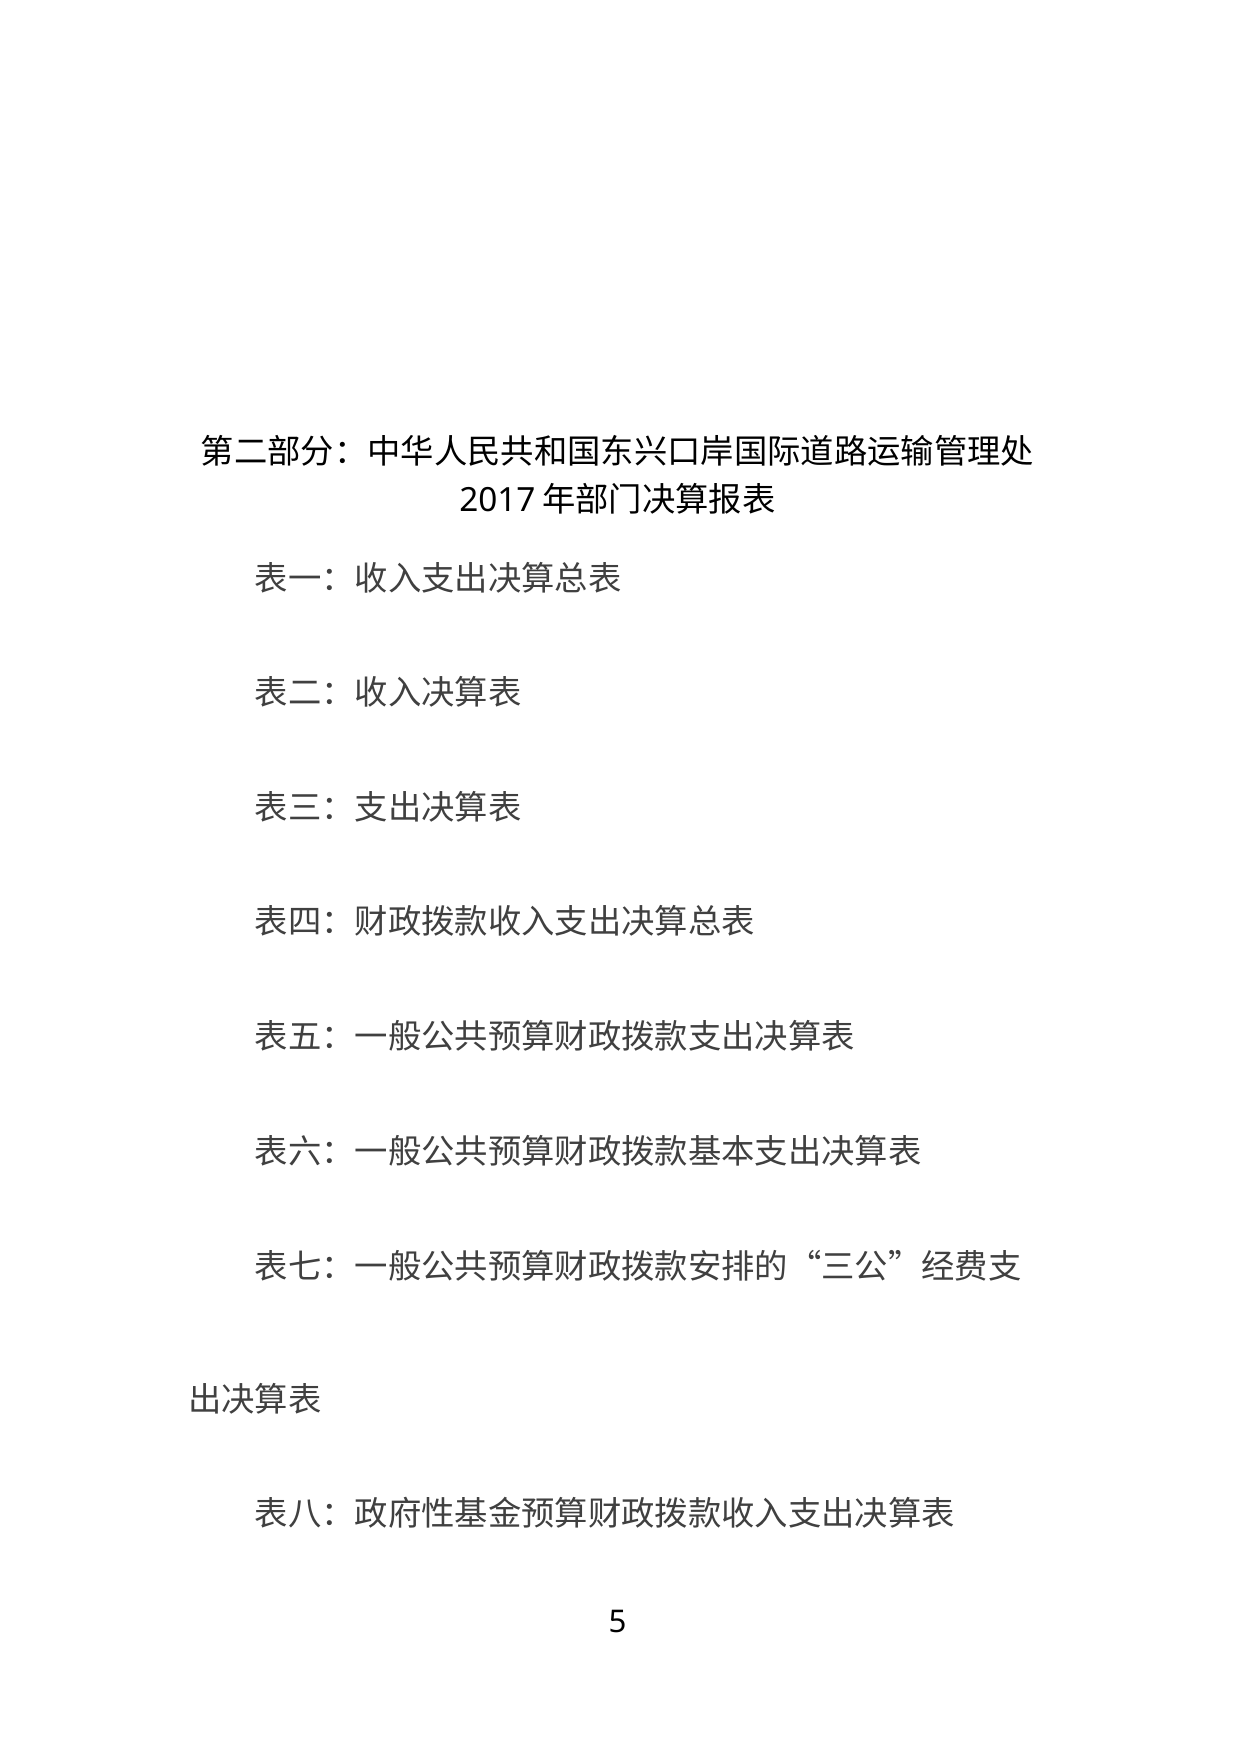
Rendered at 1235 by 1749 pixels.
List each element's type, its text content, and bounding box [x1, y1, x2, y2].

text 表一：收入支出决算总表 [188, 542, 1047, 609]
text 表四：财政拨款收入支出决算总表 [188, 886, 1047, 953]
text 表三：支出决算表 [188, 772, 1047, 838]
text 表八：政府性基金预算财政拨款收入支出决算表 [188, 1478, 1047, 1544]
text 表七：一般公共预算财政拨款安排的“三公”经费支出决算表 [188, 1230, 1047, 1430]
text 第二部分：中华人民共和国东兴口岸国际道路运输管理处2017年部门决算报表 [188, 425, 1047, 521]
text 表五：一般公共预算财政拨款支出决算表 [188, 1001, 1047, 1067]
text 表二：收入决算表 [188, 657, 1047, 723]
text 表六：一般公共预算财政拨款基本支出决算表 [188, 1116, 1047, 1182]
